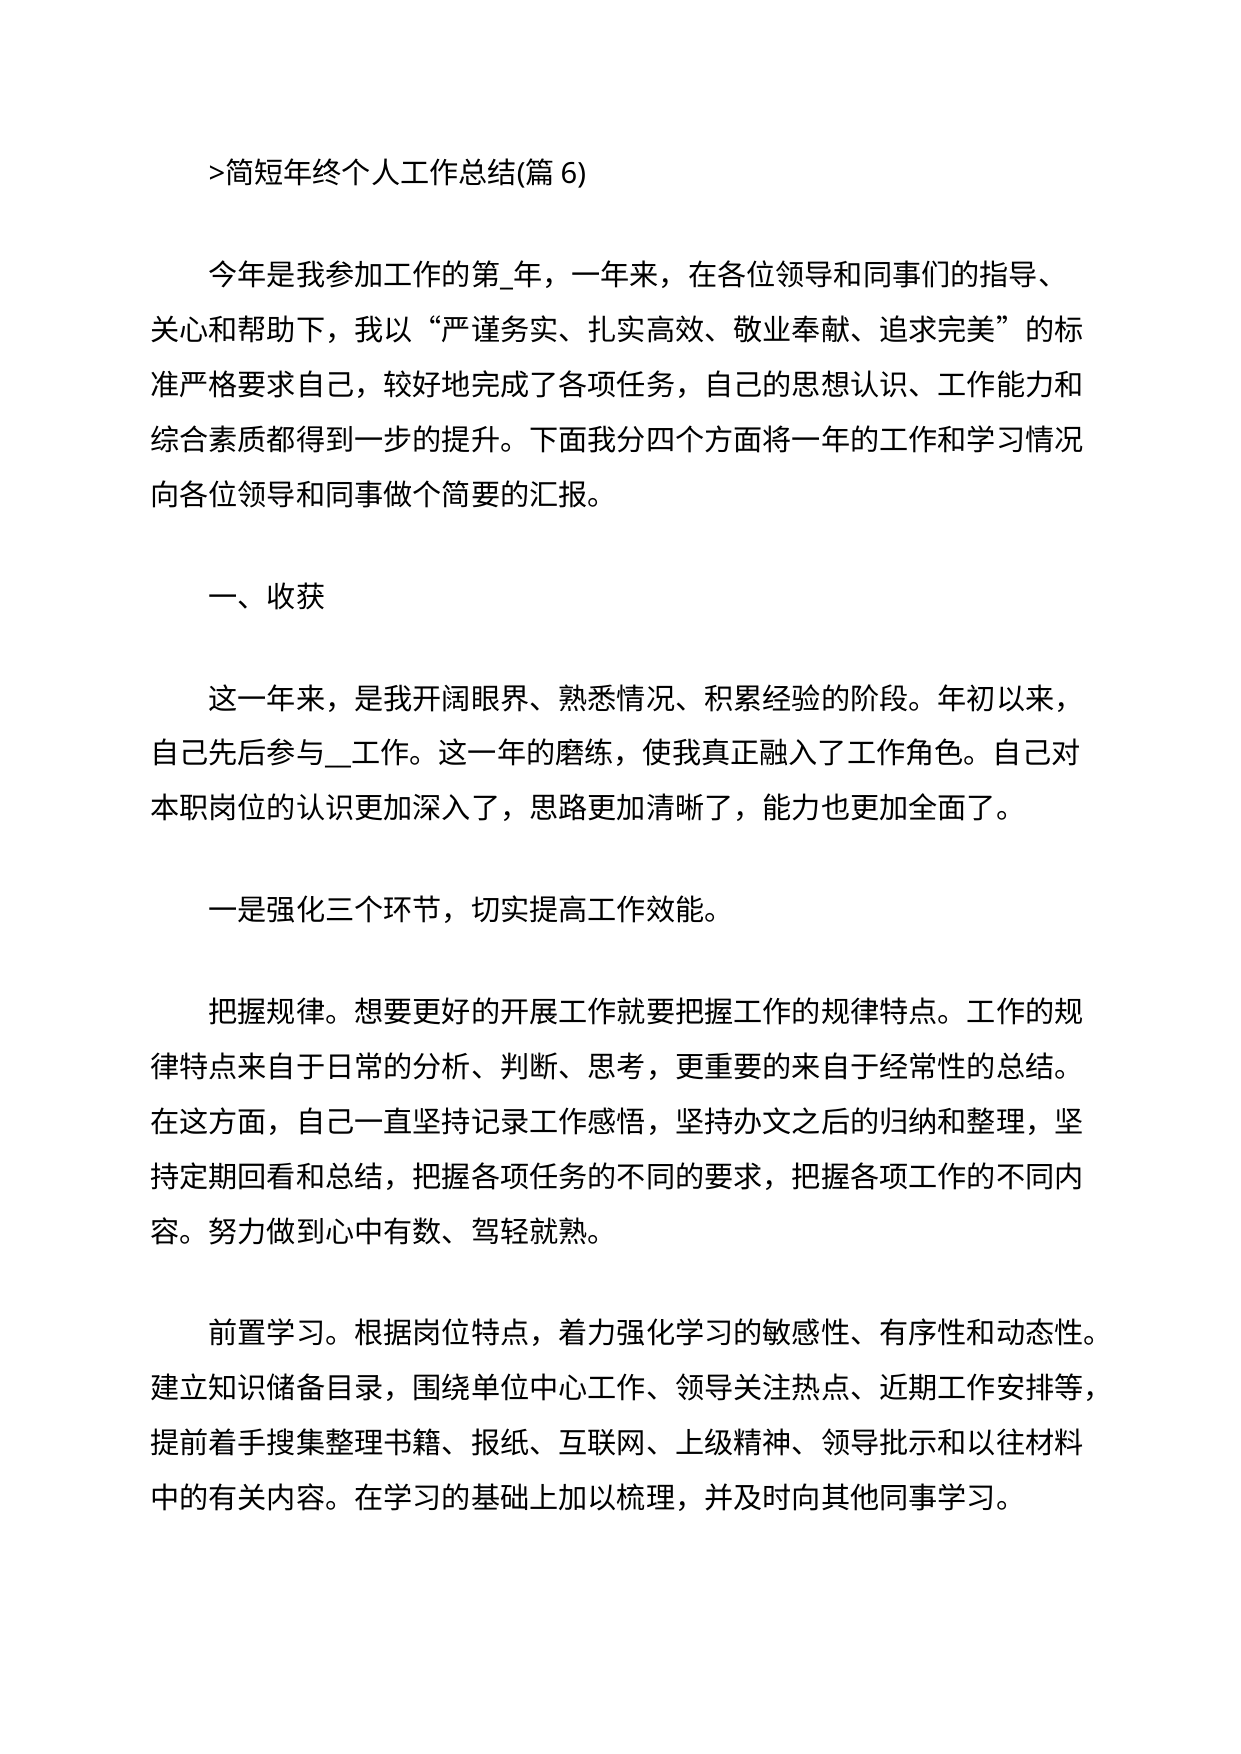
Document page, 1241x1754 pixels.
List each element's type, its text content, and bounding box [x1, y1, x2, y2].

text 今年是我参加工作的第_年，一年来，在各位领导和同事们的指导、关心和帮助下，我以“严谨务实、扎实高效、敬业奉献、追求完美”的标准严格要求自己，较好地完成了各项任务，自己的思想认识、工作能力和综合素质都得到一步的提升。下面我分四个方面将一年的工作和学习情况向各位领导和同事做个简要的汇报。 [150, 252, 1090, 514]
text 前置学习。根据岗位特点，着力强化学习的敏感性、有序性和动态性。建立知识储备目录，围绕单位中心工作、领导关注热点、近期工作安排等，提前着手搜集整理书籍、报纸、互联网、上级精神、领导批示和以往材料中的有关内容。在学习的基础上加以梳理，并及时向其他同事学习。 [150, 1310, 1090, 1517]
text 把握规律。想要更好的开展工作就要把握工作的规律特点。工作的规律特点来自于日常的分析、判断、思考，更重要的来自于经常性的总结。在这方面，自己一直坚持记录工作感悟，坚持办文之后的归纳和整理，坚持定期回看和总结，把握各项任务的不同的要求，把握各项工作的不同内容。努力做到心中有数、驾轻就熟。 [150, 989, 1090, 1251]
text 一、收获 [150, 573, 1090, 616]
text 这一年来，是我开阔眼界、熟悉情况、积累经验的阶段。年初以来，自己先后参与__工作。这一年的磨练，使我真正融入了工作角色。自己对本职岗位的认识更加深入了，思路更加清晰了，能力也更加全面了。 [150, 675, 1090, 827]
text 一是强化三个环节，切实提高工作效能。 [150, 887, 1090, 929]
text >简短年终个人工作总结(篇6) [150, 150, 1090, 192]
